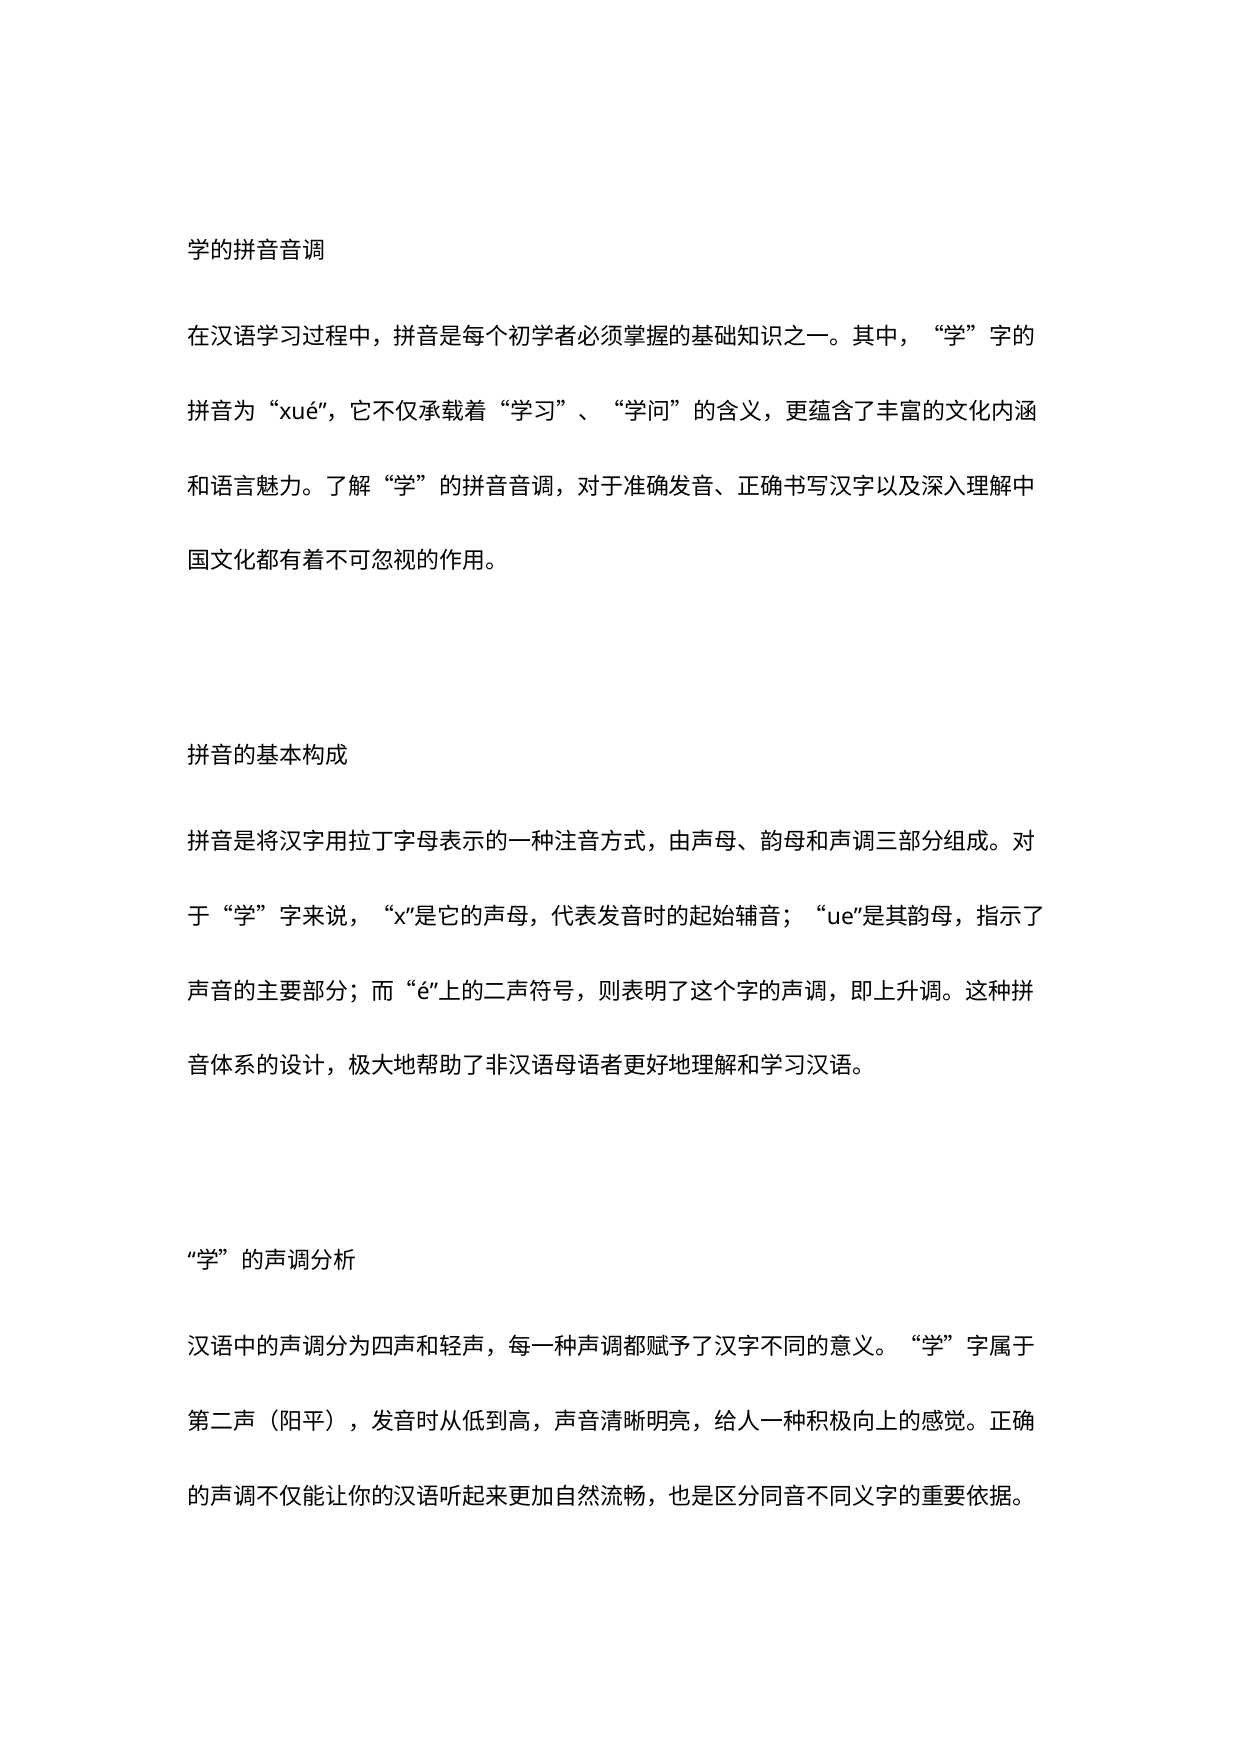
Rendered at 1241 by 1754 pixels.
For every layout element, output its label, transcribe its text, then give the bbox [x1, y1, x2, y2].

text 在汉语学习过程中，拼音是每个初学者必须掌握的基础知识之一。其中，“学”字的拼音为“xué”，它不仅承载着“学习”、“学问”的含义，更蕴含了丰富的文化内涵和语言魅力。了解“学”的拼音音调，对于准确发音、正确书写汉字以及深入理解中国文化都有着不可忽视的作用。 [187, 302, 1053, 591]
text 拼音是将汉字用拉丁字母表示的一种注音方式，由声母、韵母和声调三部分组成。对于“学”字来说，“x”是它的声母，代表发音时的起始辅音；“ue”是其韵母，指示了声音的主要部分；而“é”上的二声符号，则表明了这个字的声调，即上升调。这种拼音体系的设计，极大地帮助了非汉语母语者更好地理解和学习汉语。 [187, 807, 1053, 1096]
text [187, 1312, 1053, 1527]
text 拼音的基本构成 [187, 721, 1053, 786]
text “学”的声调分析 [187, 1226, 1053, 1291]
text 学的拼音音调 [187, 216, 1053, 281]
